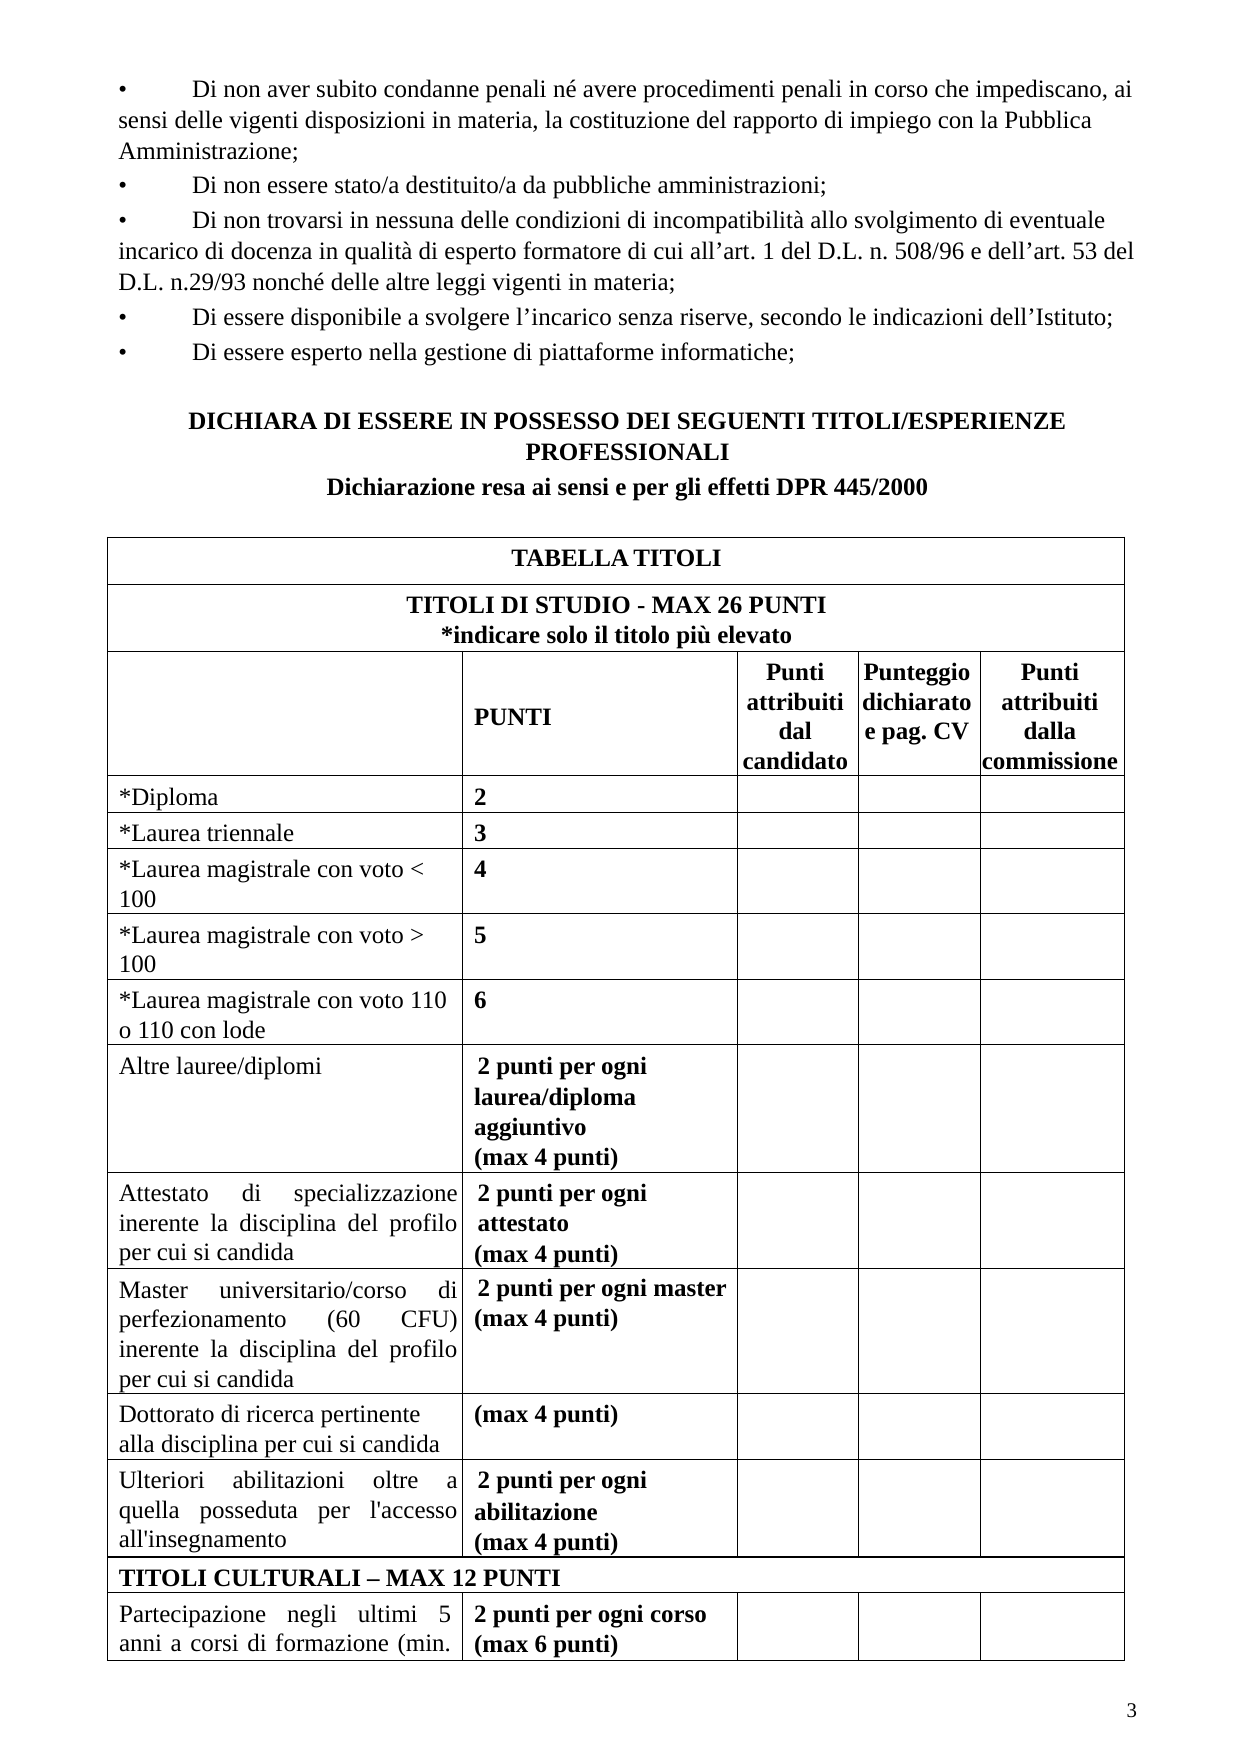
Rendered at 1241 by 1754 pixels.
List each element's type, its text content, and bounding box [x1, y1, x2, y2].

table_cell [738, 914, 858, 979]
table_cell [859, 1593, 980, 1660]
table_cell [981, 1045, 1124, 1172]
table_cell *Laurea magistrale con voto 110 o 110 con lode [108, 980, 462, 1044]
table_cell [738, 1045, 858, 1172]
table_cell [859, 1394, 980, 1458]
table_cell Altre lauree/diplomi [108, 1045, 462, 1172]
table_cell Ulteriori abilitazioni oltre a quella posseduta per l'accesso all'insegnamento [108, 1460, 462, 1556]
table_cell *Laurea magistrale con voto < 100 [108, 849, 462, 913]
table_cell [108, 1593, 462, 1660]
table_cell [859, 1269, 980, 1393]
table_cell [981, 849, 1124, 913]
table_cell Attestato di specializzazione inerente la disciplina del profilo per cui si candida [108, 1173, 462, 1268]
table_cell TITOLI CULTURALI – MAX 12 PUNTI [108, 1558, 1124, 1592]
table_cell [738, 1593, 858, 1660]
text DICHIARA DI ESSERE IN POSSESSO DEI SEGUENTI TITOLI/ESPERIENZE PROFESSIONALI [118, 406, 1137, 466]
table_cell Master universitario/corso di perfezionamento (60 CFU) inerente la disciplina del profilo per cui si candida [108, 1269, 462, 1393]
table_cell 2 punti per ogni attestato (max 4 punti) [463, 1173, 737, 1268]
table_cell 2 punti per ogni laurea/diploma aggiuntivo (max 4 punti) [463, 1045, 737, 1172]
table_cell [981, 1593, 1124, 1660]
table_cell [981, 1173, 1124, 1268]
table_cell [738, 813, 858, 848]
table_cell [738, 1173, 858, 1268]
table_cell [859, 1045, 980, 1172]
table_cell [981, 1269, 1124, 1393]
table_cell 2 punti per ogni abilitazione (max 4 punti) [463, 1460, 737, 1556]
text • Di non trovarsi in nessuna delle condizioni di incompatibilità allo svolgimento di eventuale incarico di docenza in qualità di esperto formatore di cui all’art. 1 del D.L. n. 508/96 e dell’art. 53 del D.L. n.29/93 nonché delle altre leggi vigenti in materia; [118, 205, 1137, 296]
table_cell Punti attribuiti dal candidato [738, 652, 858, 775]
table_cell [981, 776, 1124, 812]
table_cell *Laurea magistrale con voto > 100 [108, 914, 462, 979]
table_cell [738, 1394, 858, 1458]
table_cell Punti attribuiti dalla commissione [981, 652, 1124, 775]
table_cell [859, 1173, 980, 1268]
table_cell Dottorato di ricerca pertinente alla disciplina per cui si candida [108, 1394, 462, 1458]
table_cell [981, 914, 1124, 979]
table_cell 4 [463, 849, 737, 913]
table_cell [859, 980, 980, 1044]
table_cell [981, 813, 1124, 848]
table_cell [981, 1460, 1124, 1556]
table_cell 5 [463, 914, 737, 979]
table_cell [859, 849, 980, 913]
table_cell 2 [463, 776, 737, 812]
table_cell 6 [463, 980, 737, 1044]
table_cell 3 [463, 813, 737, 848]
table_cell [108, 652, 462, 775]
table_cell [859, 1460, 980, 1556]
table_cell (max 4 punti) [463, 1394, 737, 1458]
table_cell [859, 776, 980, 812]
table_cell [738, 1460, 858, 1556]
text • Di non aver subito condanne penali né avere procedimenti penali in corso che impediscano, ai sensi delle vigenti disposizioni in materia, la costituzione del rapporto di impiego con la Pubblica Amministrazione; [118, 74, 1137, 165]
table_cell [859, 813, 980, 848]
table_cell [463, 1593, 737, 1660]
table_cell [738, 776, 858, 812]
text • Di non essere stato/a destituito/a da pubbliche amministrazioni; [118, 171, 1137, 199]
table_cell Punteggio dichiarato e pag. CV [859, 652, 980, 775]
table_header TABELLA TITOLI [108, 538, 1124, 584]
table_cell TITOLI DI STUDIO - MAX 26 PUNTI *indicare solo il titolo più elevato [108, 585, 1124, 651]
table_cell *Laurea triennale [108, 813, 462, 848]
table_cell [981, 980, 1124, 1044]
table_cell *Diploma [108, 776, 462, 812]
table_cell [738, 849, 858, 913]
table_cell PUNTI [463, 652, 737, 775]
table_cell 2 punti per ogni master (max 4 punti) [463, 1269, 737, 1393]
text • Di essere disponibile a svolgere l’incarico senza riserve, secondo le indicazioni dell’Istituto; [118, 302, 1137, 331]
text Dichiarazione resa ai sensi e per gli effetti DPR 445/2000 [118, 472, 1137, 501]
table_cell [738, 1269, 858, 1393]
table_cell [738, 980, 858, 1044]
table_cell [859, 914, 980, 979]
table_cell [981, 1394, 1124, 1458]
text • Di essere esperto nella gestione di piattaforme informatiche; [118, 337, 1137, 366]
